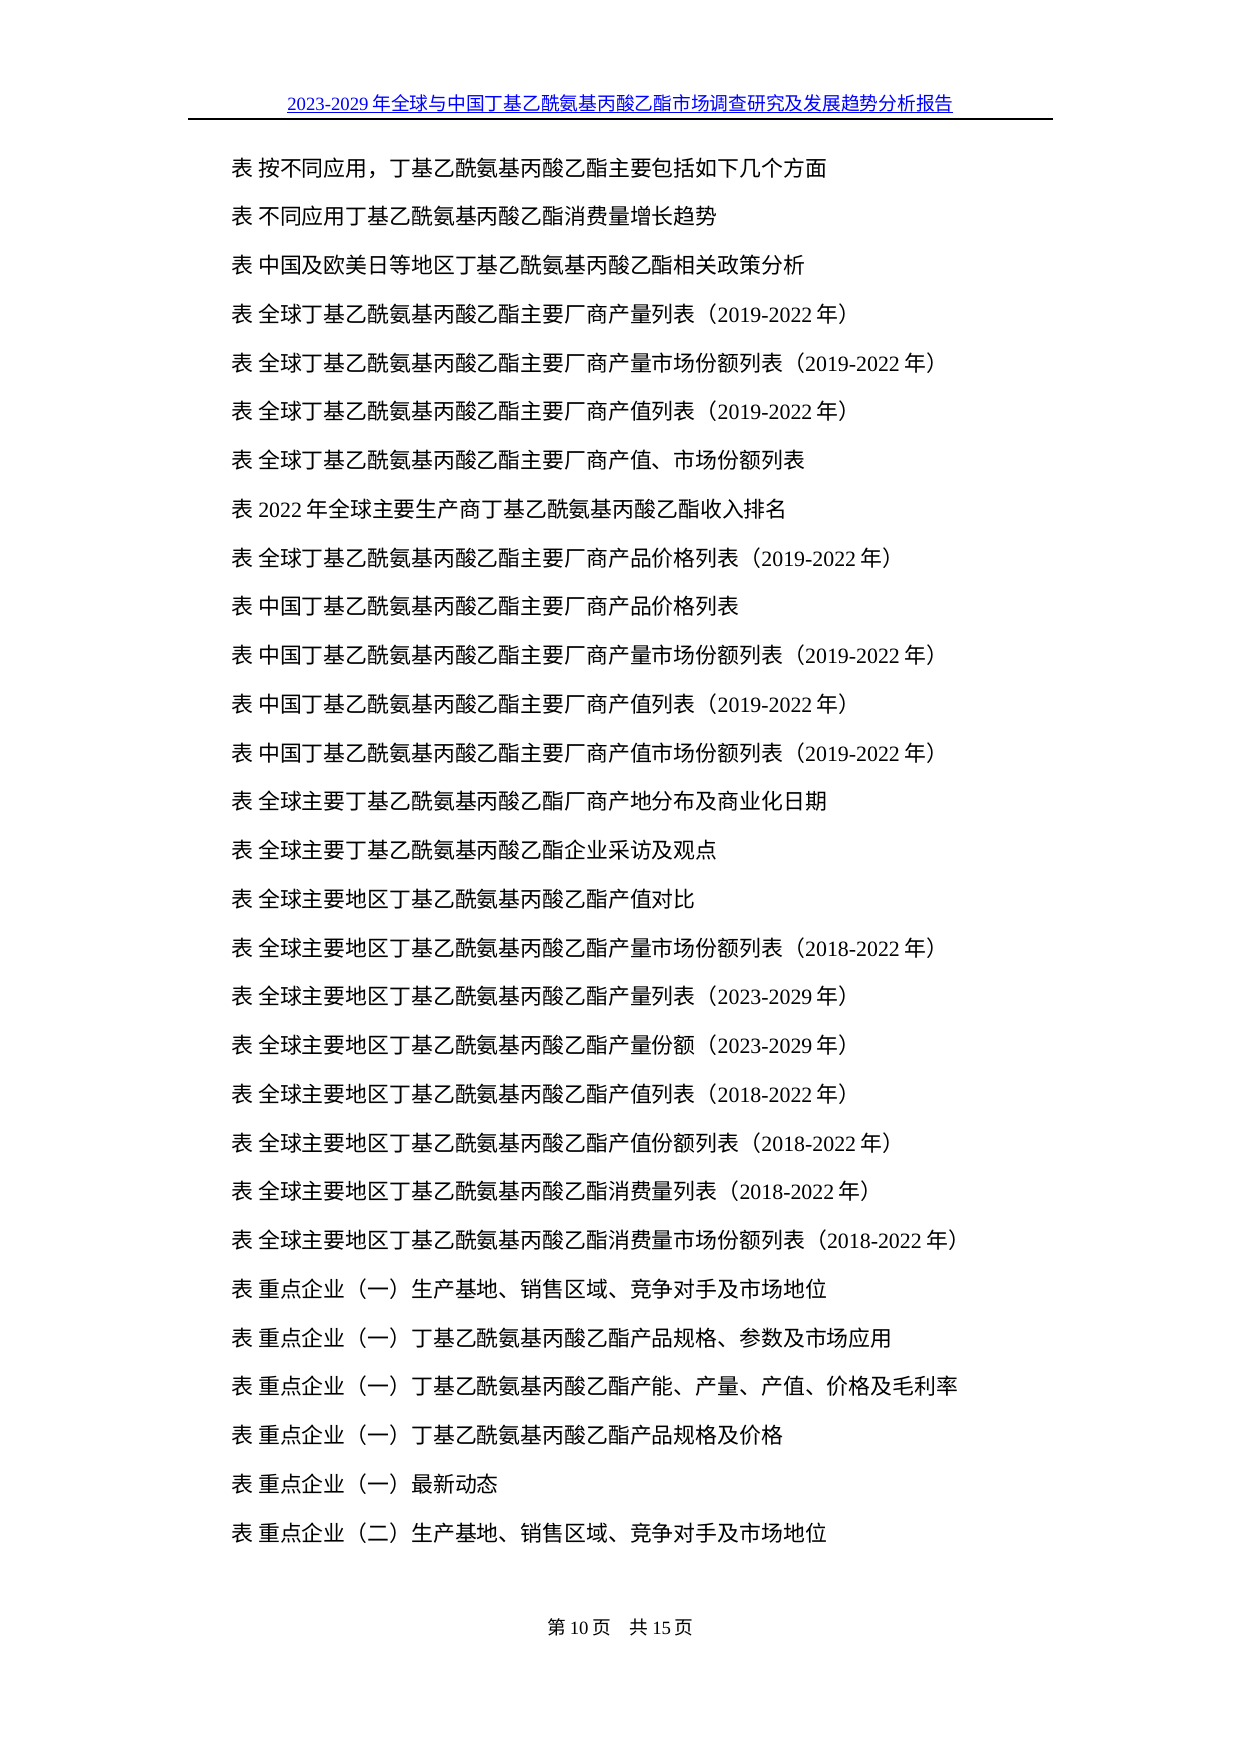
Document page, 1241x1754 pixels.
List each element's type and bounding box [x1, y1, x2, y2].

text [187, 150, 1053, 1548]
